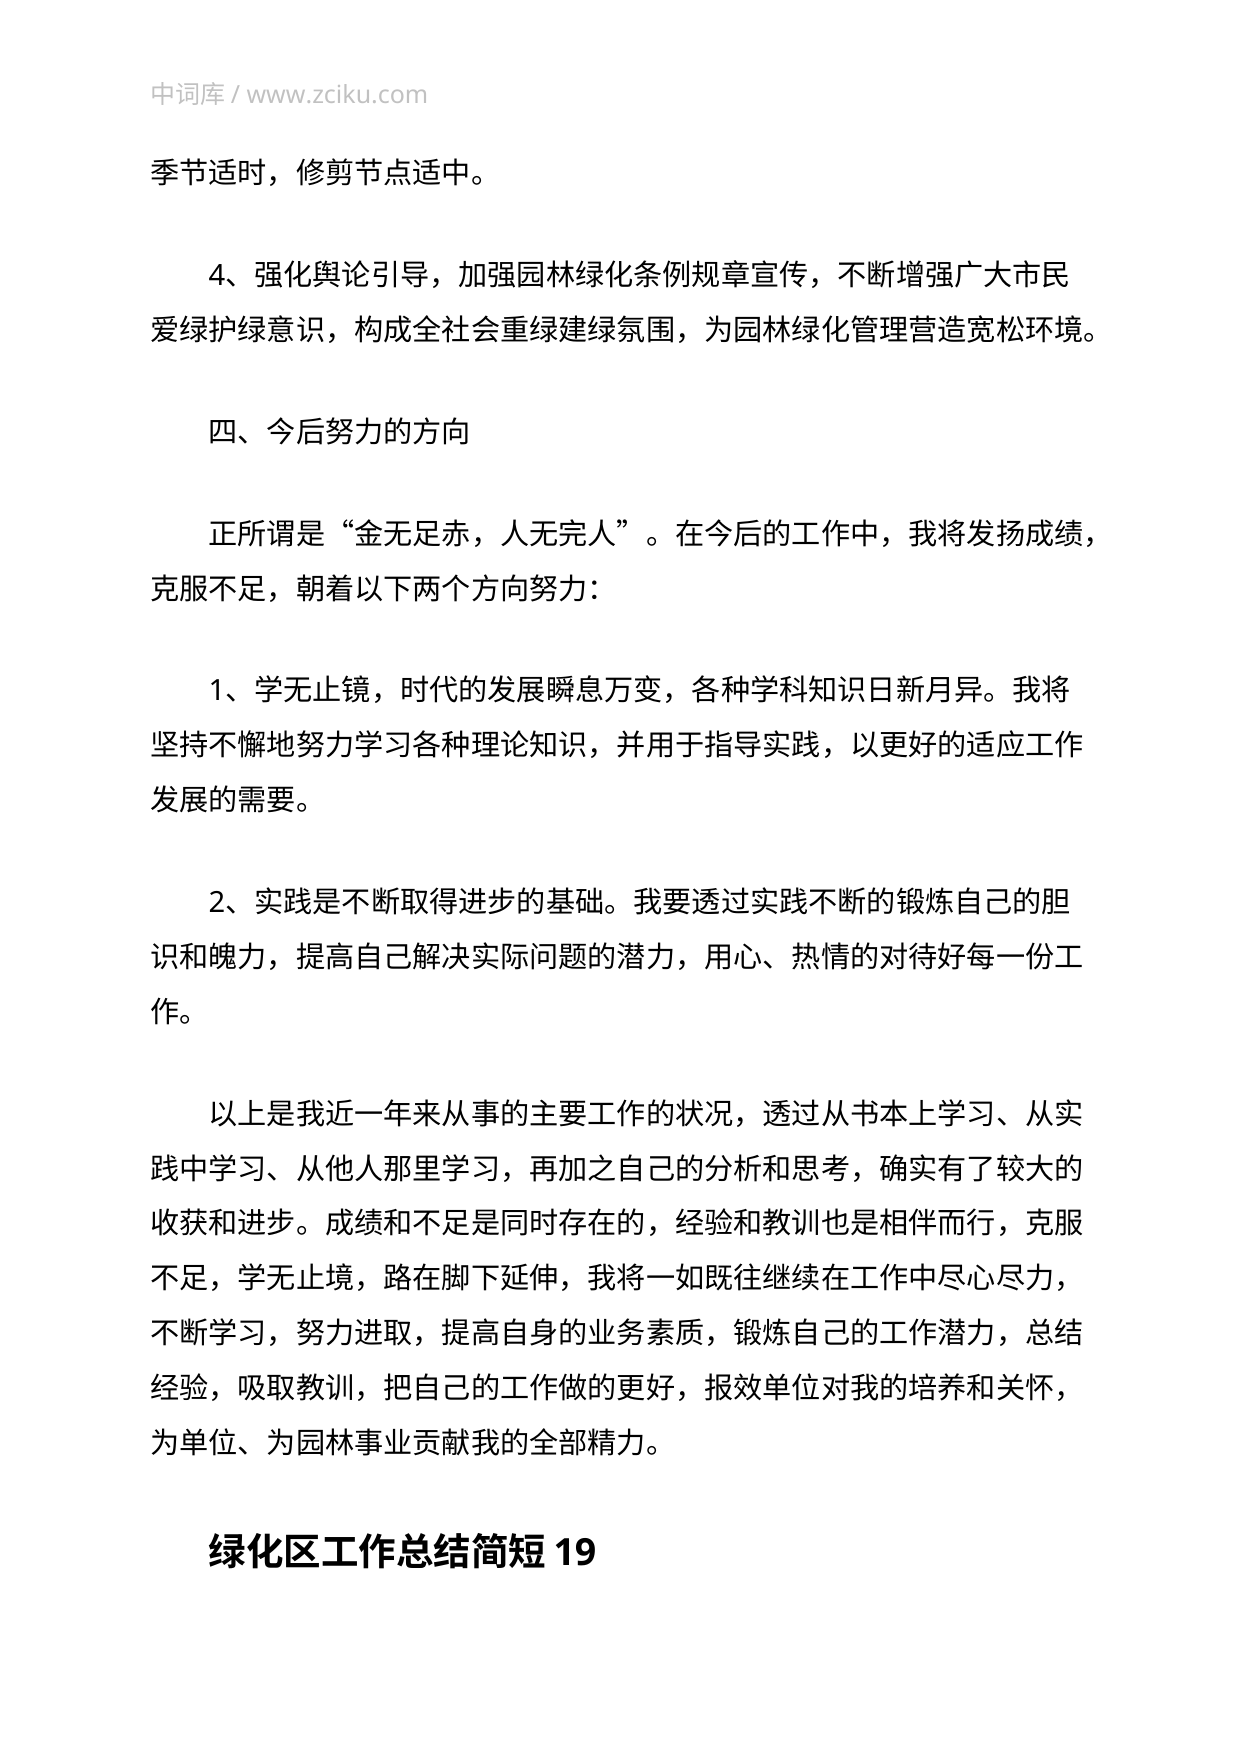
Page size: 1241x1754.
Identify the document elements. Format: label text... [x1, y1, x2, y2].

text 正所谓是“金无足赤，人无完人”。在今后的工作中，我将发扬成绩，克服不足，朝着以下两个方向努力： [150, 510, 1090, 607]
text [150, 150, 1090, 192]
text 4、强化舆论引导，加强园林绿化条例规章宣传，不断增强广大市民爱绿护绿意识，构成全社会重绿建绿氛围，为园林绿化管理营造宽松环境。 [150, 252, 1090, 349]
text 绿化区工作总结简短19 [150, 1521, 1090, 1576]
text 1、学无止镜，时代的发展瞬息万变，各种学科知识日新月异。我将坚持不懈地努力学习各种理论知识，并用于指导实践，以更好的适应工作发展的需要。 [150, 667, 1090, 819]
text 四、今后努力的方向 [150, 408, 1090, 451]
text 2、实践是不断取得进步的基础。我要透过实践不断的锻炼自己的胆识和魄力，提高自己解决实际问题的潜力，用心、热情的对待好每一份工作。 [150, 879, 1090, 1031]
text 以上是我近一年来从事的主要工作的状况，透过从书本上学习、从实践中学习、从他人那里学习，再加之自己的分析和思考，确实有了较大的收获和进步。成绩和不足是同时存在的，经验和教训也是相伴而行，克服不足，学无止境，路在脚下延伸，我将一如既往继续在工作中尽心尽力，不断学习，努力进取，提高自身的业务素质，锻炼自己的工作潜力，总结经验，吸取教训，把自己的工作做的更好，报效单位对我的培养和关怀，为单位、为园林事业贡献我的全部精力。 [150, 1090, 1090, 1462]
